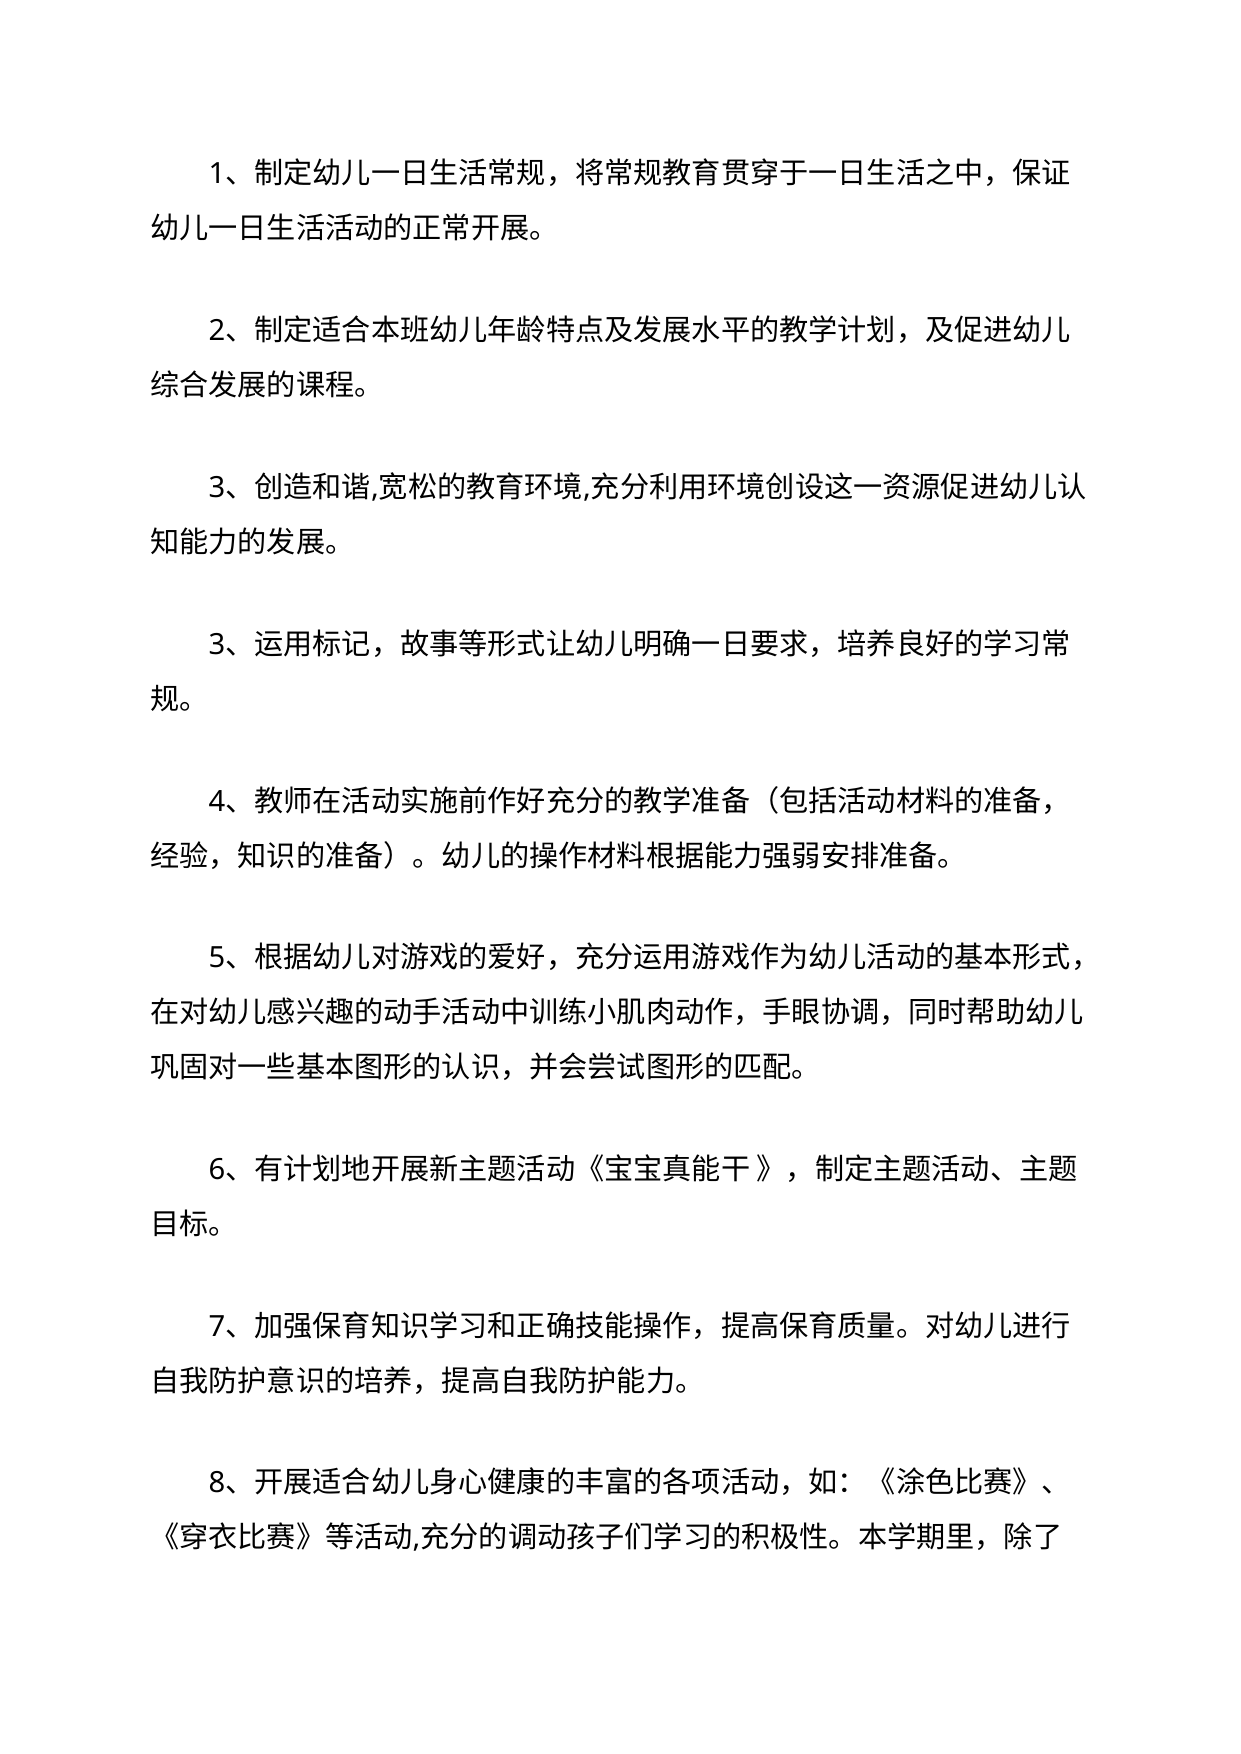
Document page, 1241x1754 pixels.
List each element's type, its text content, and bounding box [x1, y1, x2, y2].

text 7、加强保育知识学习和正确技能操作，提高保育质量。对幼儿进行自我防护意识的培养，提高自我防护能力。 [150, 1302, 1090, 1399]
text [150, 1459, 1090, 1556]
text 2、制定适合本班幼儿年龄特点及发展水平的教学计划，及促进幼儿综合发展的课程。 [150, 307, 1090, 404]
text 6、有计划地开展新主题活动《宝宝真能干 》，制定主题活动、主题目标。 [150, 1146, 1090, 1243]
text 4、教师在活动实施前作好充分的教学准备（包括活动材料的准备，经验，知识的准备）。幼儿的操作材料根据能力强弱安排准备。 [150, 777, 1090, 874]
text 1、制定幼儿一日生活常规，将常规教育贯穿于一日生活之中，保证幼儿一日生活活动的正常开展。 [150, 150, 1090, 247]
text 3、运用标记，故事等形式让幼儿明确一日要求，培养良好的学习常规。 [150, 620, 1090, 718]
text 5、根据幼儿对游戏的爱好，充分运用游戏作为幼儿活动的基本形式，在对幼儿感兴趣的动手活动中训练小肌肉动作，手眼协调，同时帮助幼儿巩固对一些基本图形的认识，并会尝试图形的匹配。 [150, 934, 1090, 1086]
text 3、创造和谐,宽松的教育环境,充分利用环境创设这一资源促进幼儿认知能力的发展。 [150, 463, 1090, 561]
